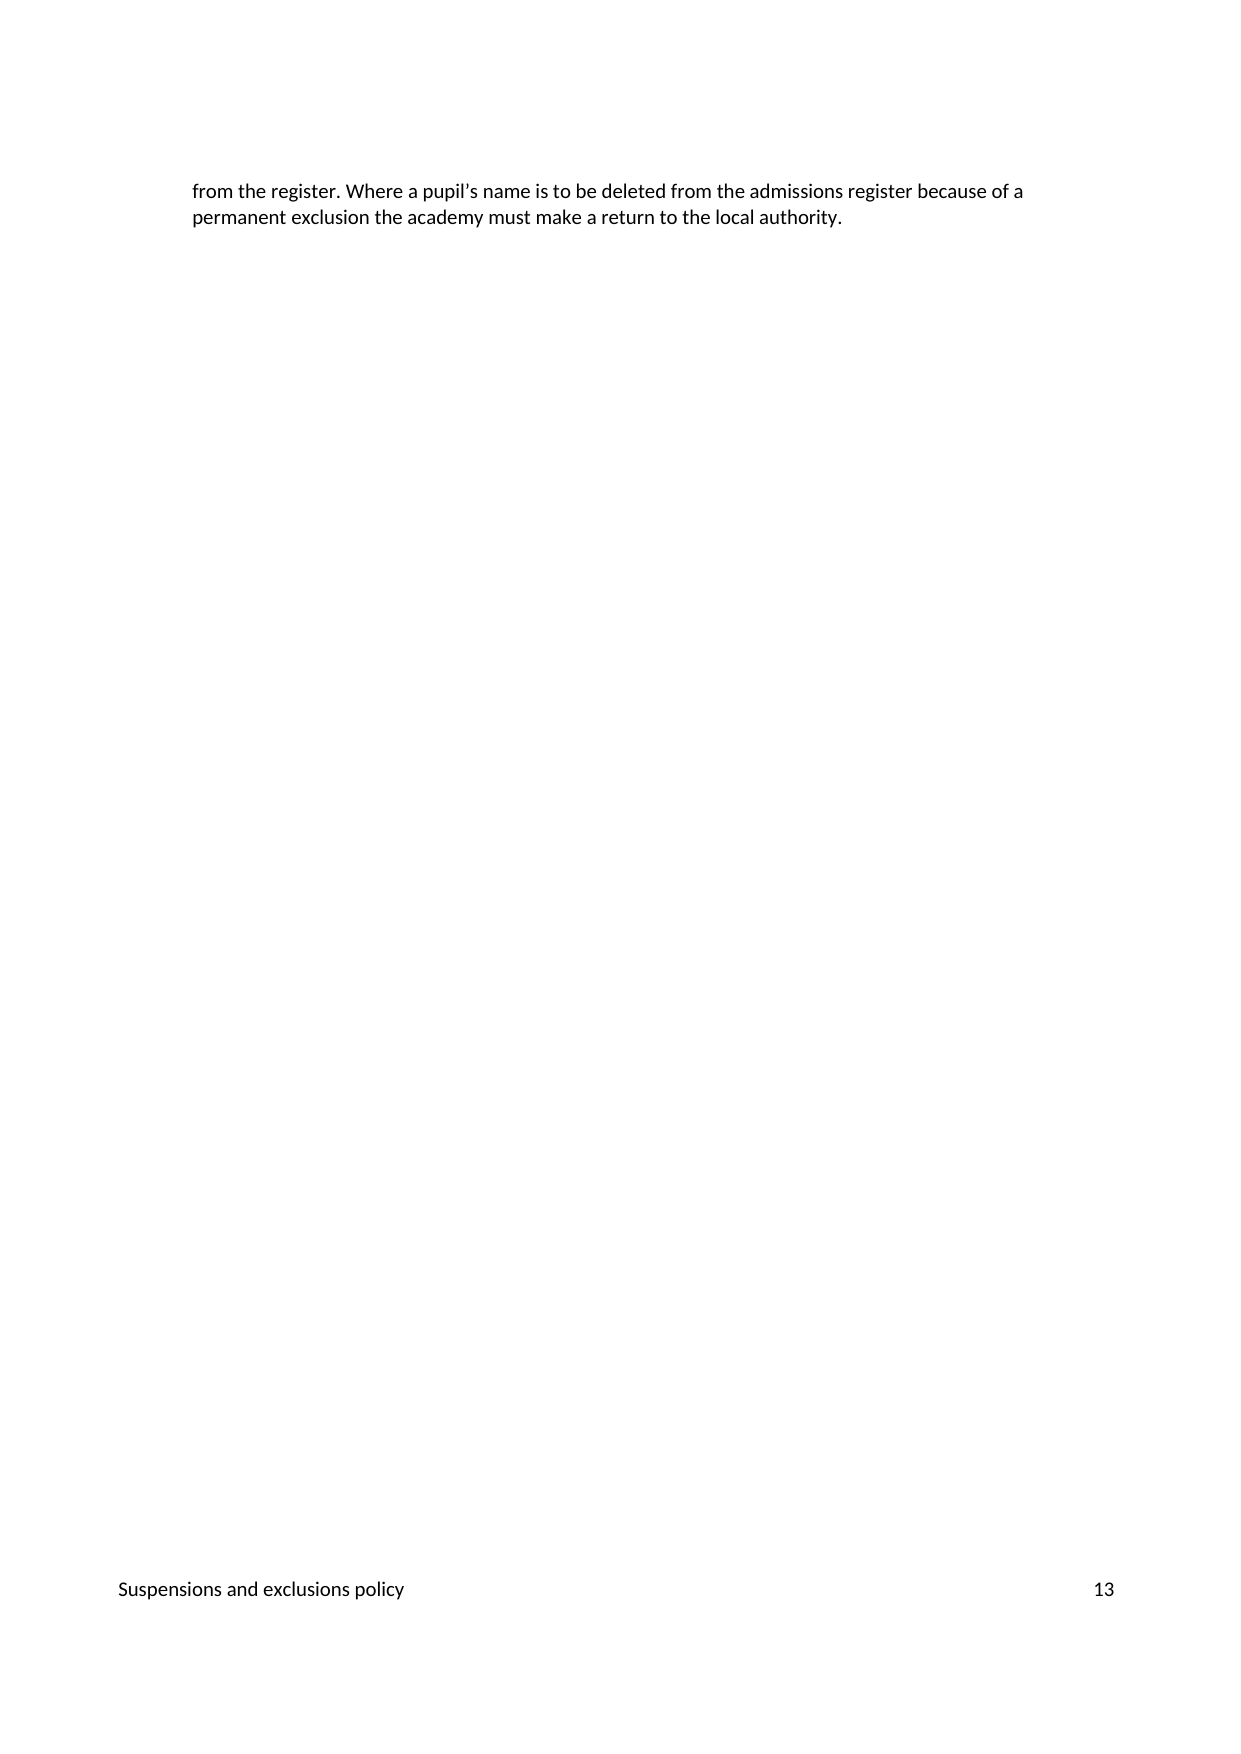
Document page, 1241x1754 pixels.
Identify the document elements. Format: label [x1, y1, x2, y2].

list [118, 177, 1122, 229]
